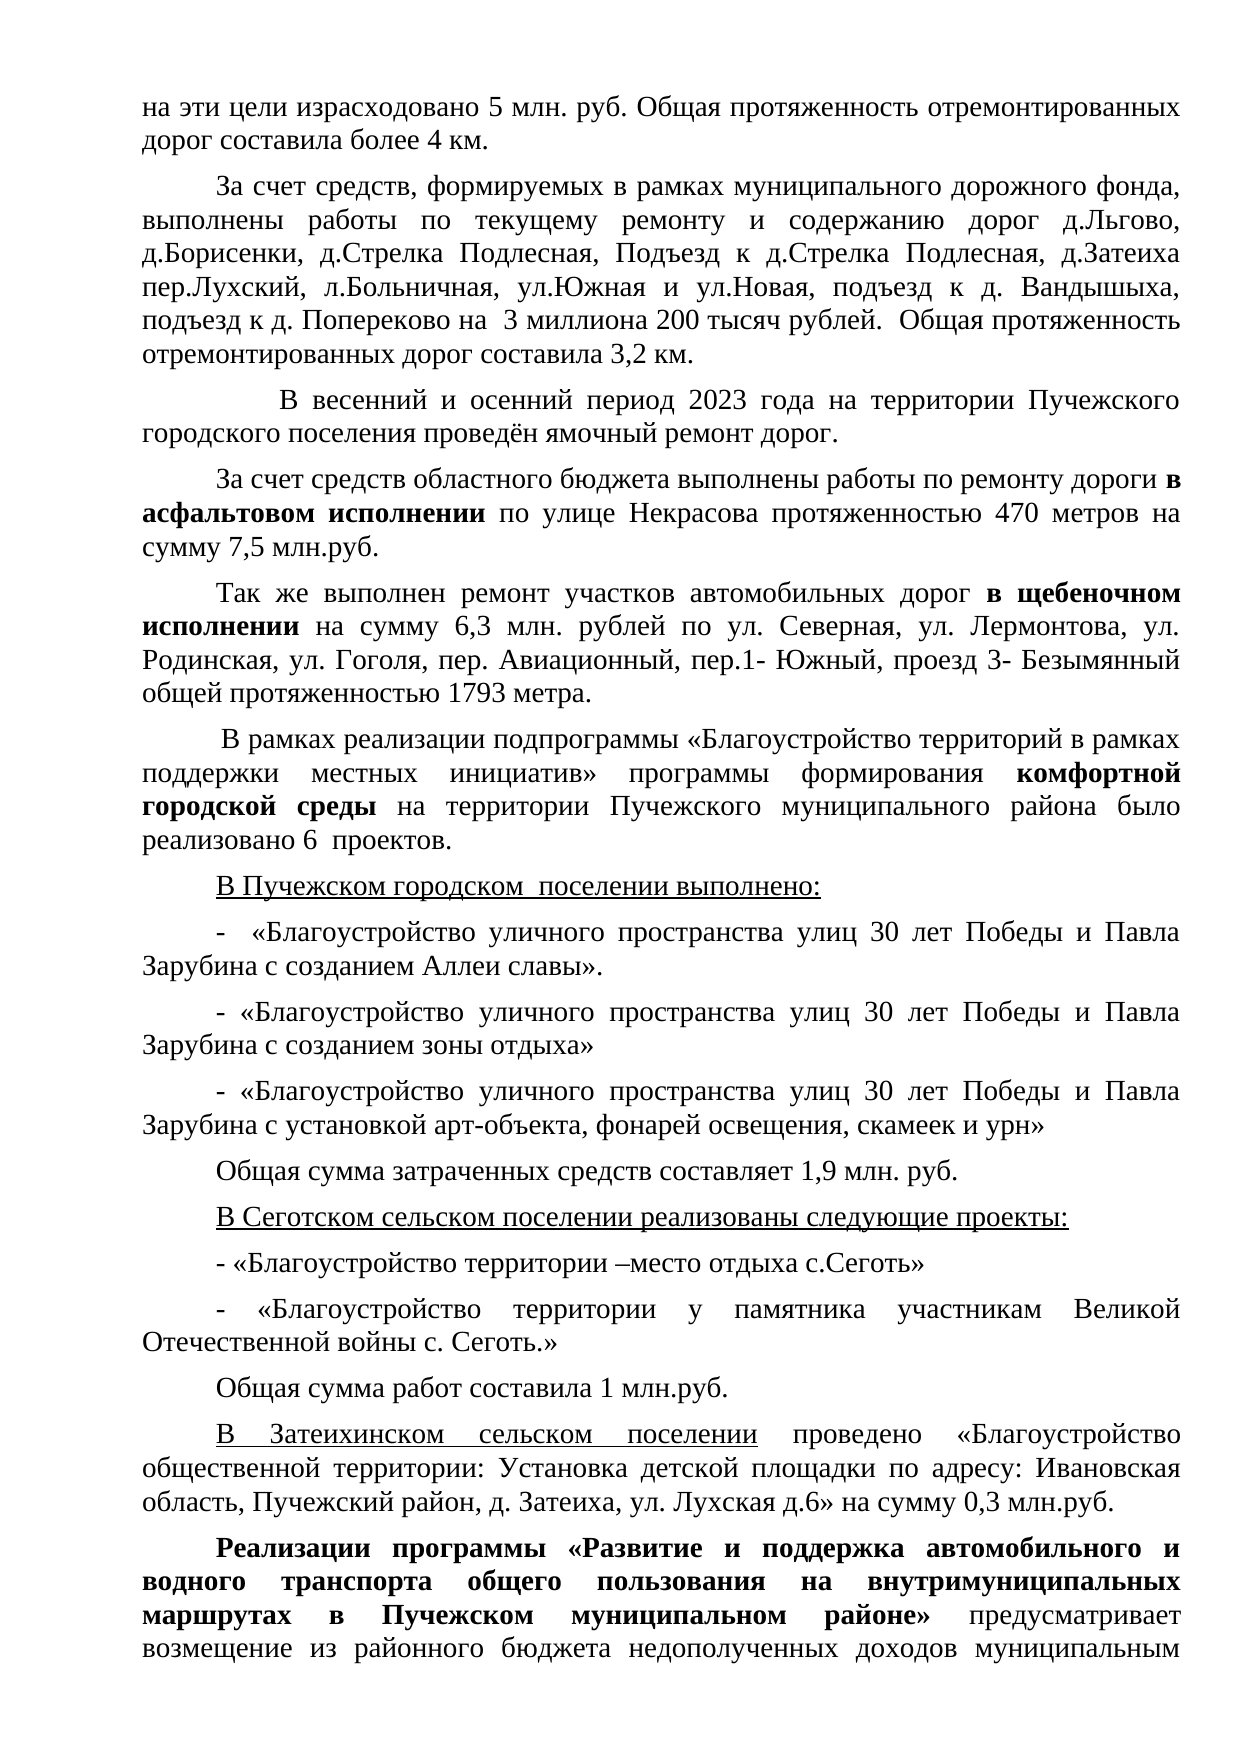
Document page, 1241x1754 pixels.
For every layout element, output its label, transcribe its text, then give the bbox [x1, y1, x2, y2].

text Так же выполнен ремонт участков автомобильных дорог в щебеночном исполнении на сумму 6,3 млн. рублей по ул. Северная, ул. Лермонтова, ул. Родинская, ул. Гоголя, пер. Авиационный, пер.1- Южный, проезд 3- Безымянный общей протяженностью 1793 метра. [142, 575, 1181, 709]
text - «Благоустройство уличного пространства улиц 30 лет Победы и Павла Зарубина с созданием Аллеи славы». [142, 914, 1181, 981]
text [142, 1530, 1181, 1664]
text - «Благоустройство территории у памятника участникам Великой Отечественной войны с. Сеготь.» [142, 1291, 1181, 1358]
text В Пучежском городском поселении выполнено: [142, 868, 1181, 902]
text За счет средств, формируемых в рамках муниципального дорожного фонда, выполнены работы по текущему ремонту и содержанию дорог д.Льгово, д.Борисенки, д.Стрелка Подлесная, Подъезд к д.Стрелка Подлесная, д.Затеиха пер.Лухский, л.Больничная, ул.Южная и ул.Новая, подъезд к д. Вандышыха, подъезд к д. Попереково на 3 миллиона 200 тысяч рублей. Общая протяженность отремонтированных дорог составила 3,2 км. [142, 168, 1181, 369]
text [142, 89, 1181, 156]
text В Затеихинском сельском поселении проведено «Благоустройство общественной территории: Установка детской площадки по адресу: Ивановская область, Пучежский район, д. Затеиха, ул. Лухская д.6» на сумму 0,3 млн.руб. [142, 1417, 1181, 1517]
text В Сеготском сельском поселении реализованы следующие проекты: [142, 1199, 1181, 1232]
text - «Благоустройство уличного пространства улиц 30 лет Победы и Павла Зарубина с созданием зоны отдыха» [142, 994, 1181, 1061]
text Общая сумма работ составила 1 млн.руб. [142, 1371, 1181, 1404]
text - «Благоустройство территории –место отдыха с.Сеготь» [142, 1245, 1181, 1278]
text В весенний и осенний период 2023 года на территории Пучежского городского поселения проведён ямочный ремонт дорог. [142, 382, 1181, 449]
text За счет средств областного бюджета выполнены работы по ремонту дороги в асфальтовом исполнении по улице Некрасова протяженностью 470 метров на сумму 7,5 млн.руб. [142, 462, 1181, 562]
text Общая сумма затраченных средств составляет 1,9 млн. руб. [142, 1153, 1181, 1186]
text В рамках реализации подпрограммы «Благоустройство территорий в рамках поддержки местных инициатив» программы формирования комфортной городской среды на территории Пучежского муниципального района было реализовано 6 проектов. [142, 721, 1181, 856]
text - «Благоустройство уличного пространства улиц 30 лет Победы и Павла Зарубина с установкой арт-объекта, фонарей освещения, скамеек и урн» [142, 1073, 1181, 1140]
